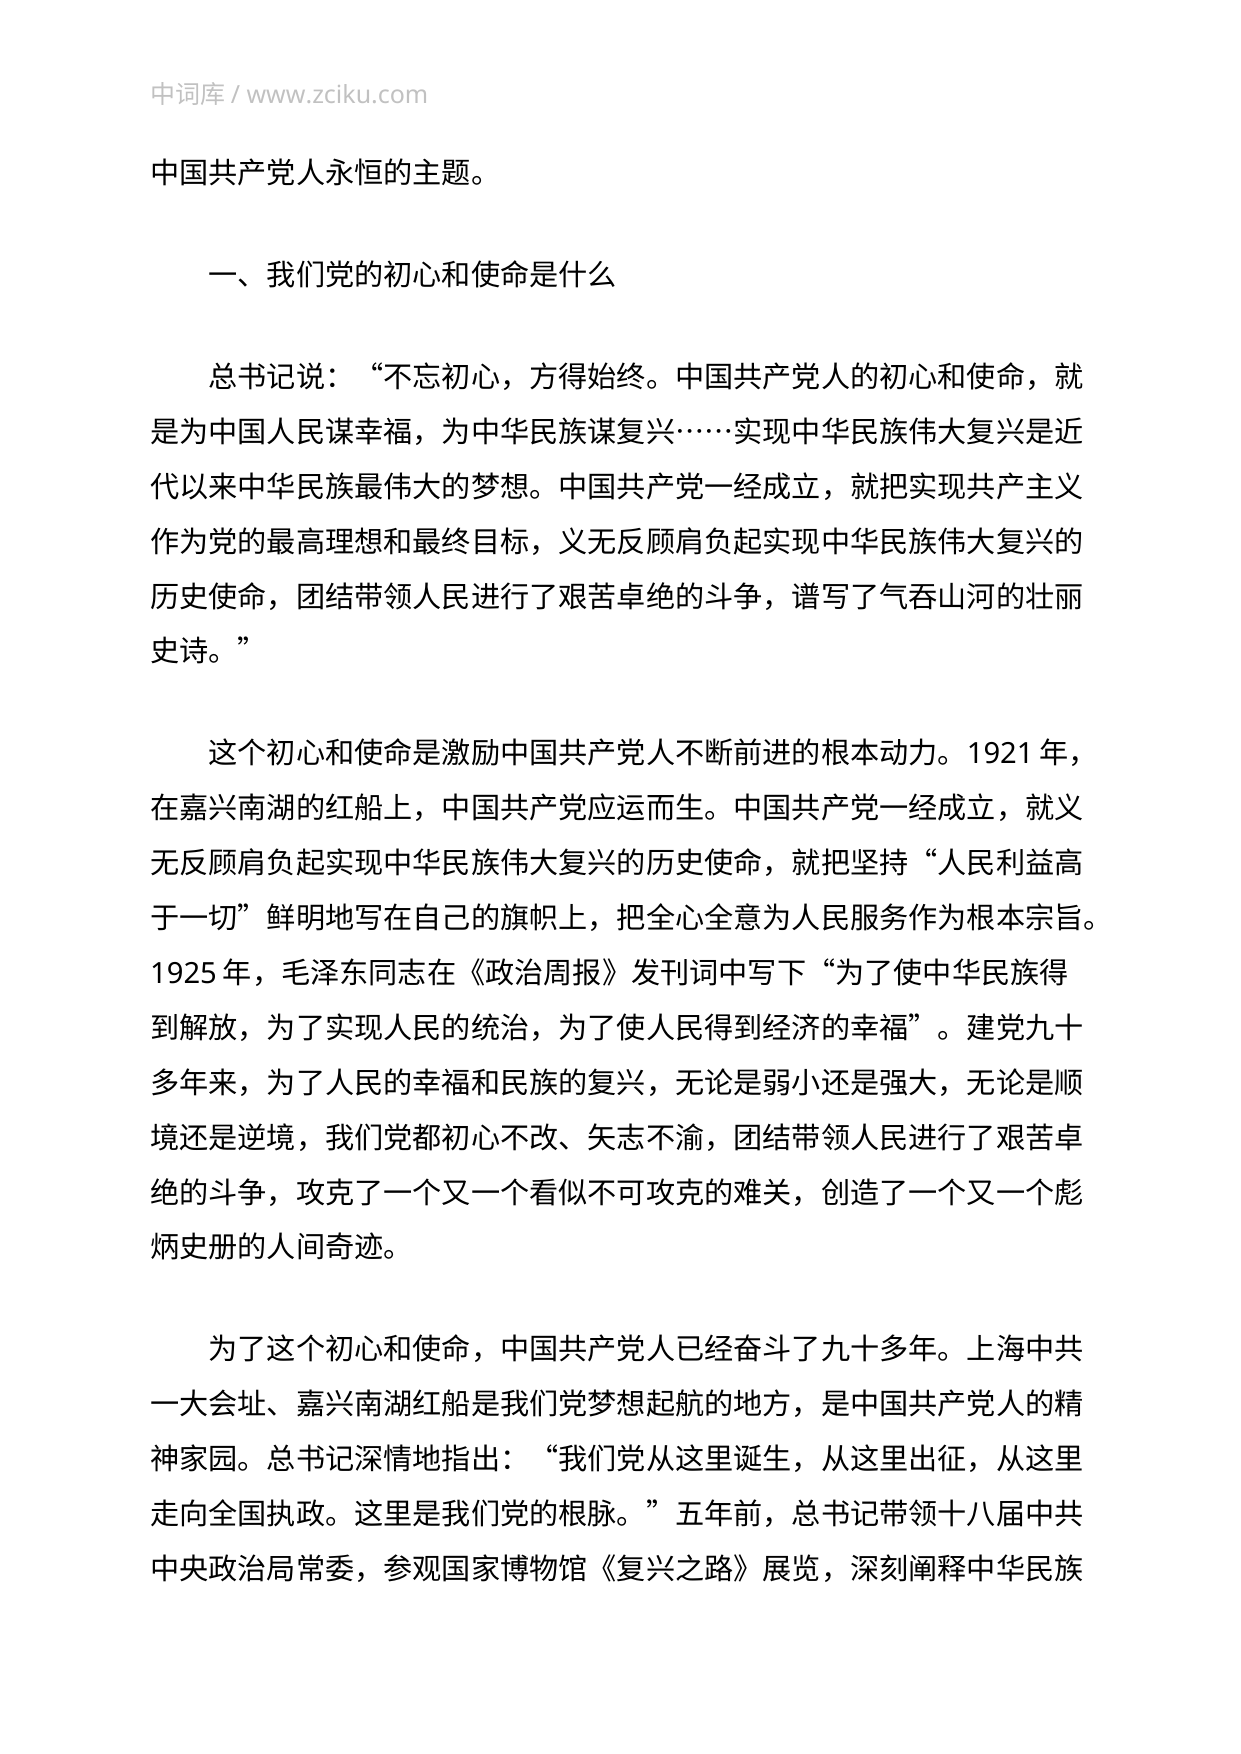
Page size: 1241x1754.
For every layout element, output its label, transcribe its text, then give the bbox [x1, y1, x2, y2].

text 总书记说：“不忘初心，方得始终。中国共产党人的初心和使命，就是为中国人民谋幸福，为中华民族谋复兴……实现中华民族伟大复兴是近代以来中华民族最伟大的梦想。中国共产党一经成立，就把实现共产主义作为党的最高理想和最终目标，义无反顾肩负起实现中华民族伟大复兴的历史使命，团结带领人民进行了艰苦卓绝的斗争，谱写了气吞山河的壮丽史诗。” [150, 353, 1090, 670]
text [150, 1326, 1090, 1588]
text 一、我们党的初心和使命是什么 [150, 252, 1090, 294]
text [150, 150, 1090, 192]
text 这个初心和使命是激励中国共产党人不断前进的根本动力。1921年，在嘉兴南湖的红船上，中国共产党应运而生。中国共产党一经成立，就义无反顾肩负起实现中华民族伟大复兴的历史使命，就把坚持“人民利益高于一切”鲜明地写在自己的旗帜上，把全心全意为人民服务作为根本宗旨。1925年，毛泽东同志在《政治周报》发刊词中写下“为了使中华民族得到解放，为了实现人民的统治，为了使人民得到经济的幸福”。建党九十多年来，为了人民的幸福和民族的复兴，无论是弱小还是强大，无论是顺境还是逆境，我们党都初心不改、矢志不渝，团结带领人民进行了艰苦卓绝的斗争，攻克了一个又一个看似不可攻克的难关，创造了一个又一个彪炳史册的人间奇迹。 [150, 730, 1090, 1266]
